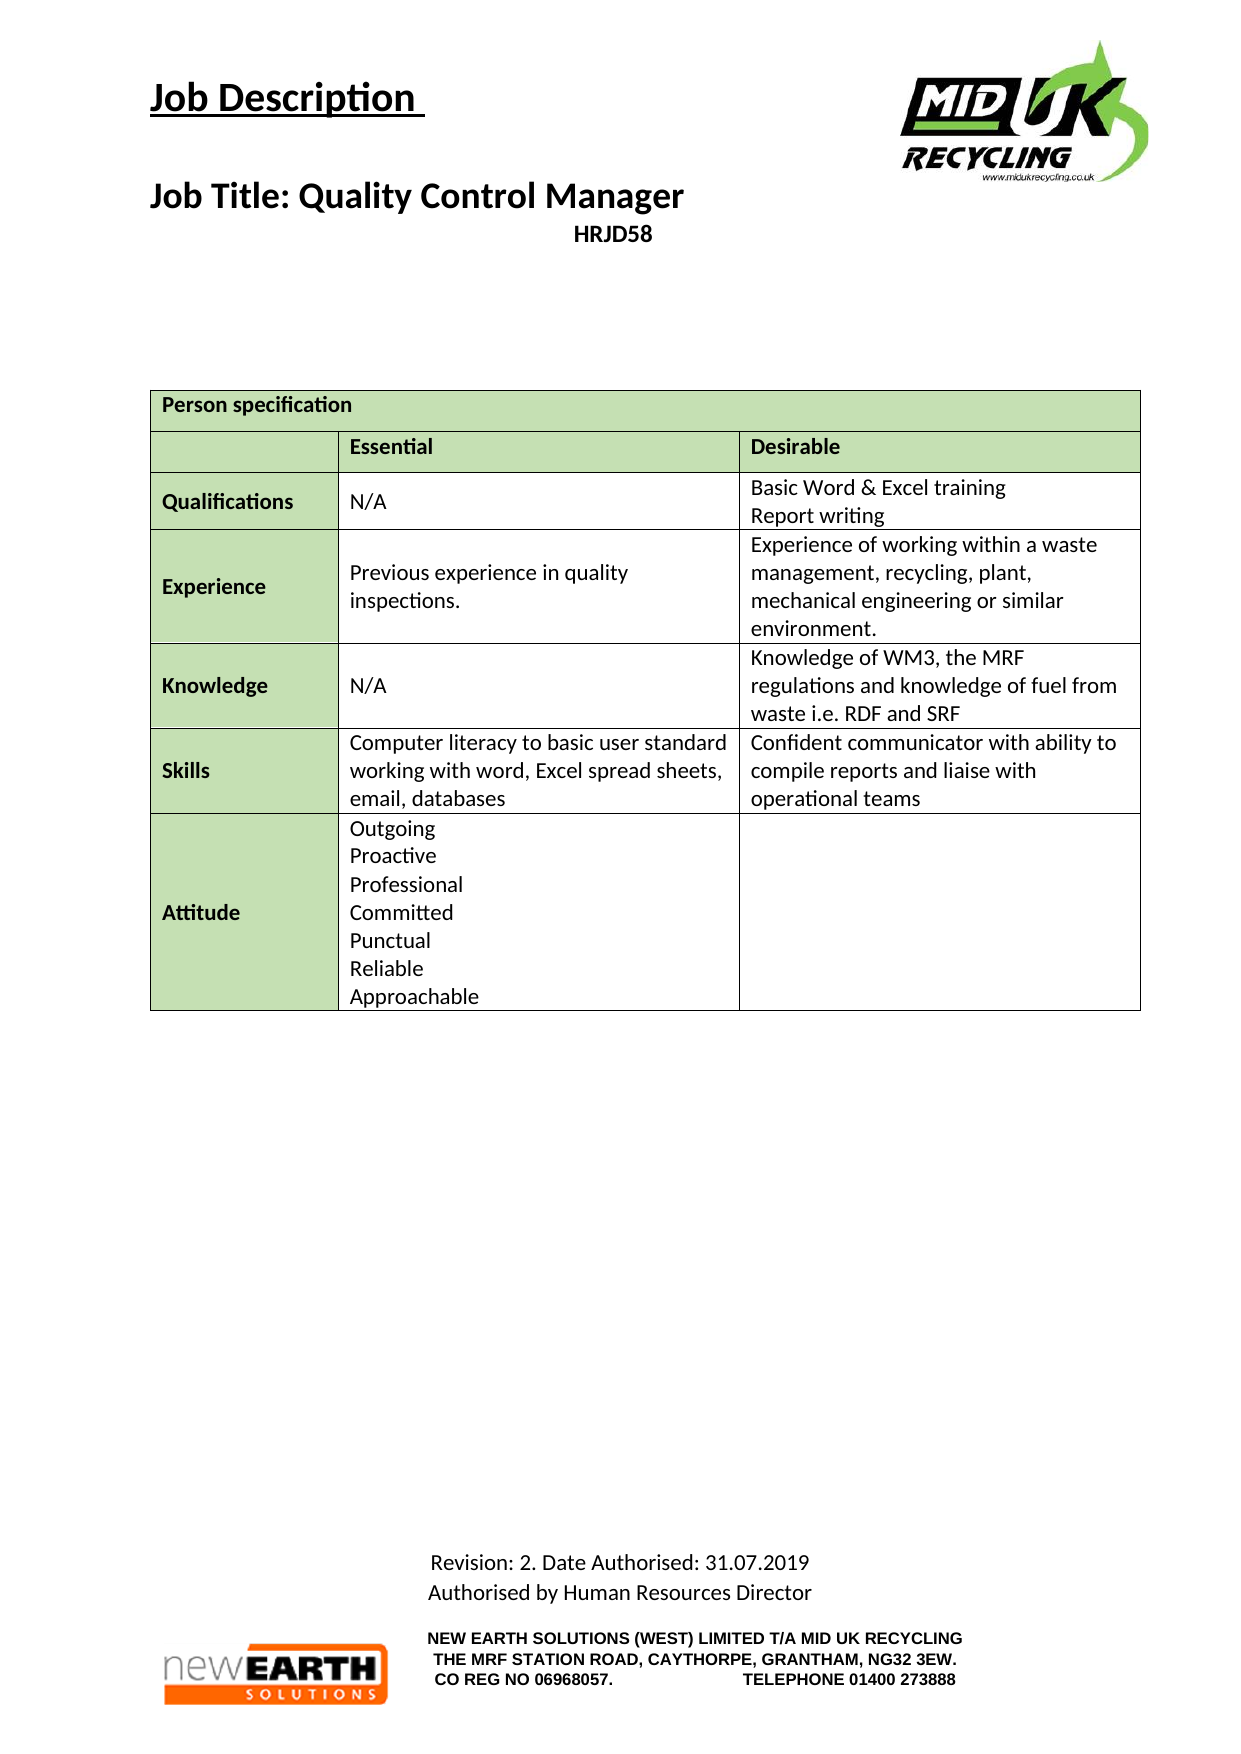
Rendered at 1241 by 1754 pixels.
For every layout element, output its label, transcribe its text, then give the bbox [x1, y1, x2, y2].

table_cell Experience of working within a waste management, recycling, plant, mechanical engineering or similar environment. [740, 530, 1140, 642]
table_cell Essential [339, 432, 739, 472]
table_cell [740, 814, 1140, 1010]
table_cell Qualifications [151, 473, 338, 529]
table_cell Knowledge of WM3, the MRF regulations and knowledge of fuel from waste i.e. RDF and SRF [740, 644, 1140, 727]
table_header Person specification [151, 391, 1140, 431]
picture [900, 40, 1149, 182]
table_cell Computer literacy to basic user standard working with word, Excel spread sheets, email, databases [339, 729, 739, 813]
table_cell Knowledge [151, 644, 338, 727]
table_cell Attitude [151, 814, 338, 1010]
table_cell Previous experience in quality inspections. [339, 530, 739, 642]
table_cell Outgoing Proactive Professional Committed Punctual Reliable Approachable [339, 814, 739, 1010]
table_cell Confident communicator with ability to compile reports and liaise with operational teams [740, 729, 1140, 813]
table_cell N/A [339, 473, 739, 529]
picture [157, 1605, 393, 1743]
table_cell Basic Word & Excel training Report writing [740, 473, 1140, 529]
table_cell Experience [151, 530, 338, 642]
table_cell N/A [339, 644, 739, 727]
table_cell Desirable [740, 432, 1140, 472]
table_cell Skills [151, 729, 338, 813]
table_cell [151, 432, 338, 472]
